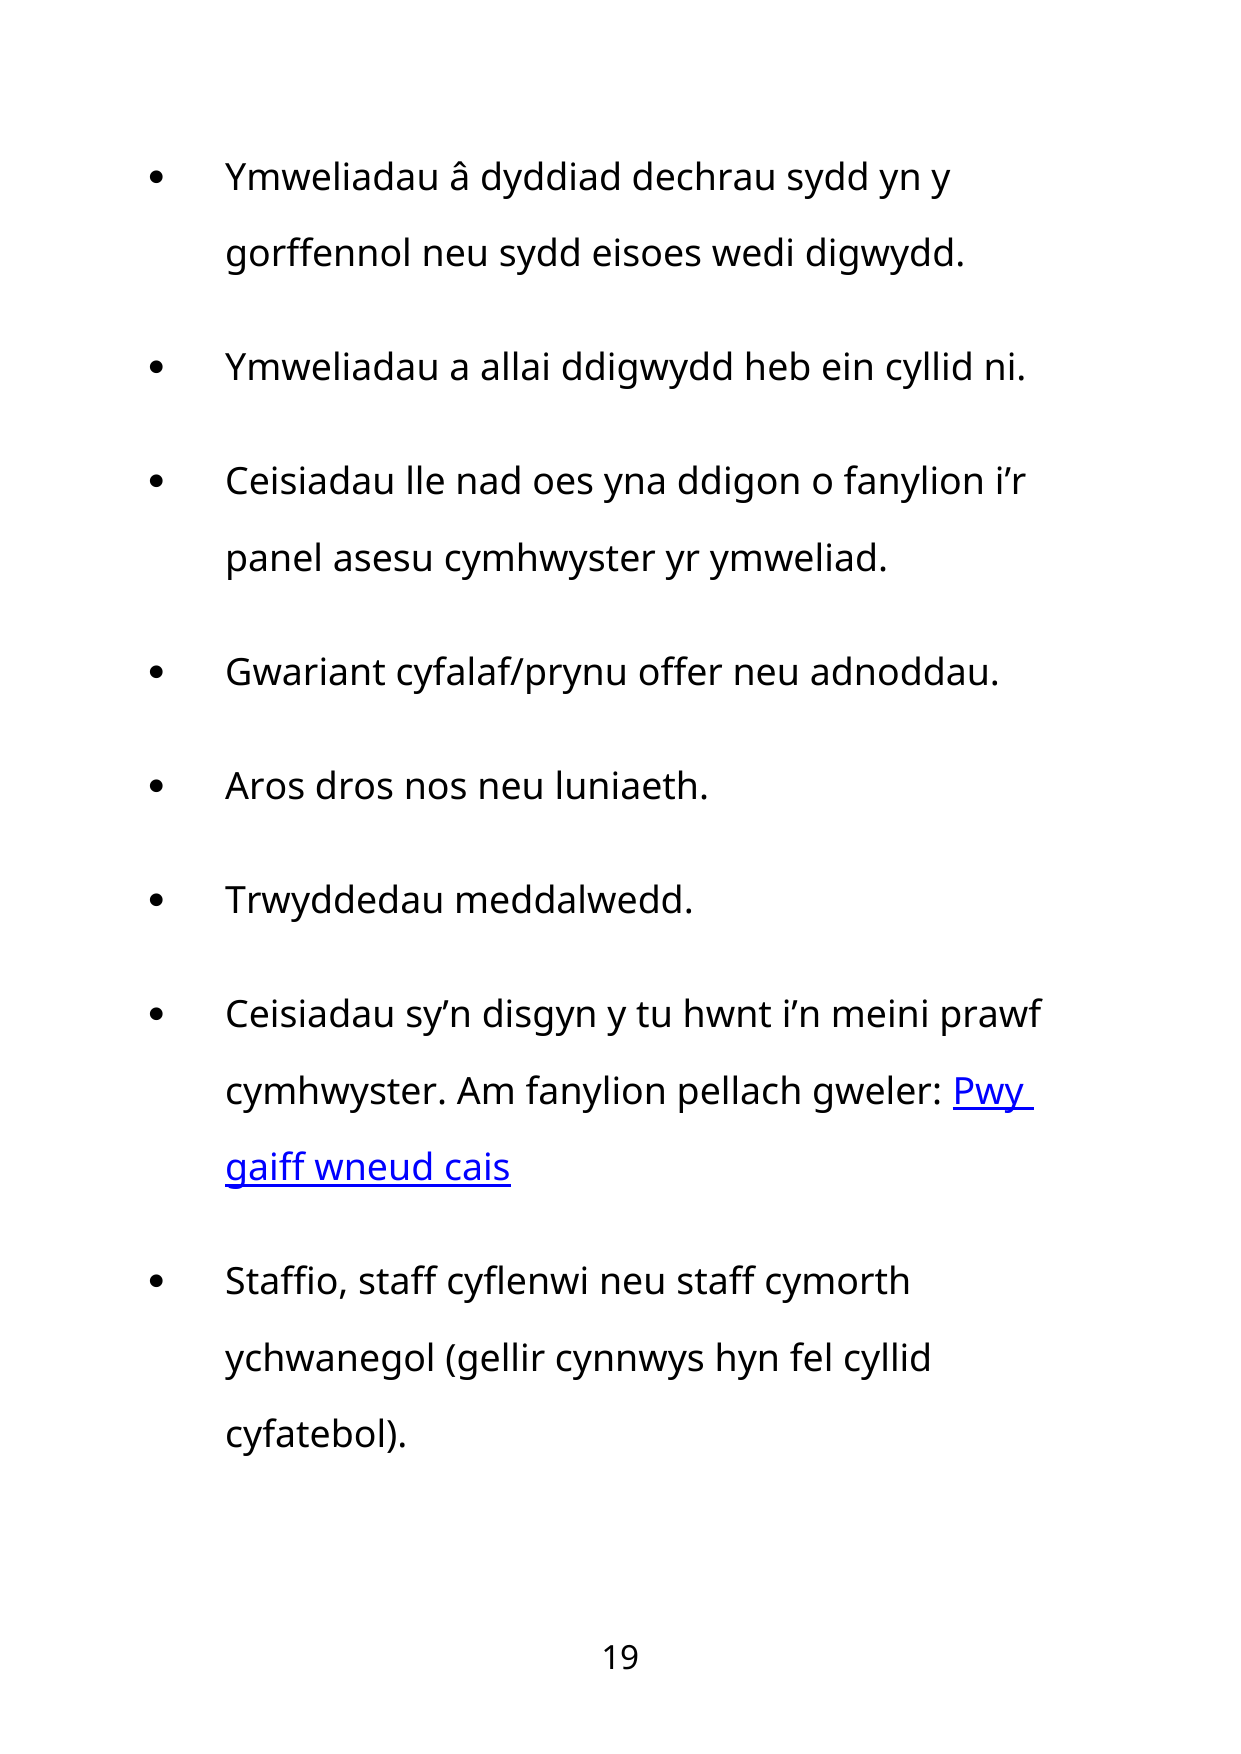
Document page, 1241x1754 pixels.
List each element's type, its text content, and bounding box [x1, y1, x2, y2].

list Aros dros nos neu luniaeth. [150, 759, 1090, 810]
list Ymweliadau a allai ddigwydd heb ein cyllid ni. [150, 341, 1090, 392]
list Ymweliadau â dyddiad dechrau sydd yn y gorffennol neu sydd eisoes wedi digwydd. [150, 150, 1090, 278]
list Ceisiadau lle nad oes yna ddigon o fanylion i’r panel asesu cymhwyster yr ymweliad. [150, 455, 1090, 582]
list Trwyddedau meddalwedd. [150, 873, 1090, 924]
list Ceisiadau sy’n disgyn y tu hwnt i’n meini prawf cymhwyster. Am fanylion pellach gweler: Pwy gaiff wneud cais [150, 987, 1090, 1192]
list Staffio, staff cyflenwi neu staff cymorth ychwanegol (gellir cynnwys hyn fel cyllid cyfatebol). [150, 1255, 1090, 1459]
list Gwariant cyfalaf/prynu offer neu adnoddau. [150, 645, 1090, 696]
